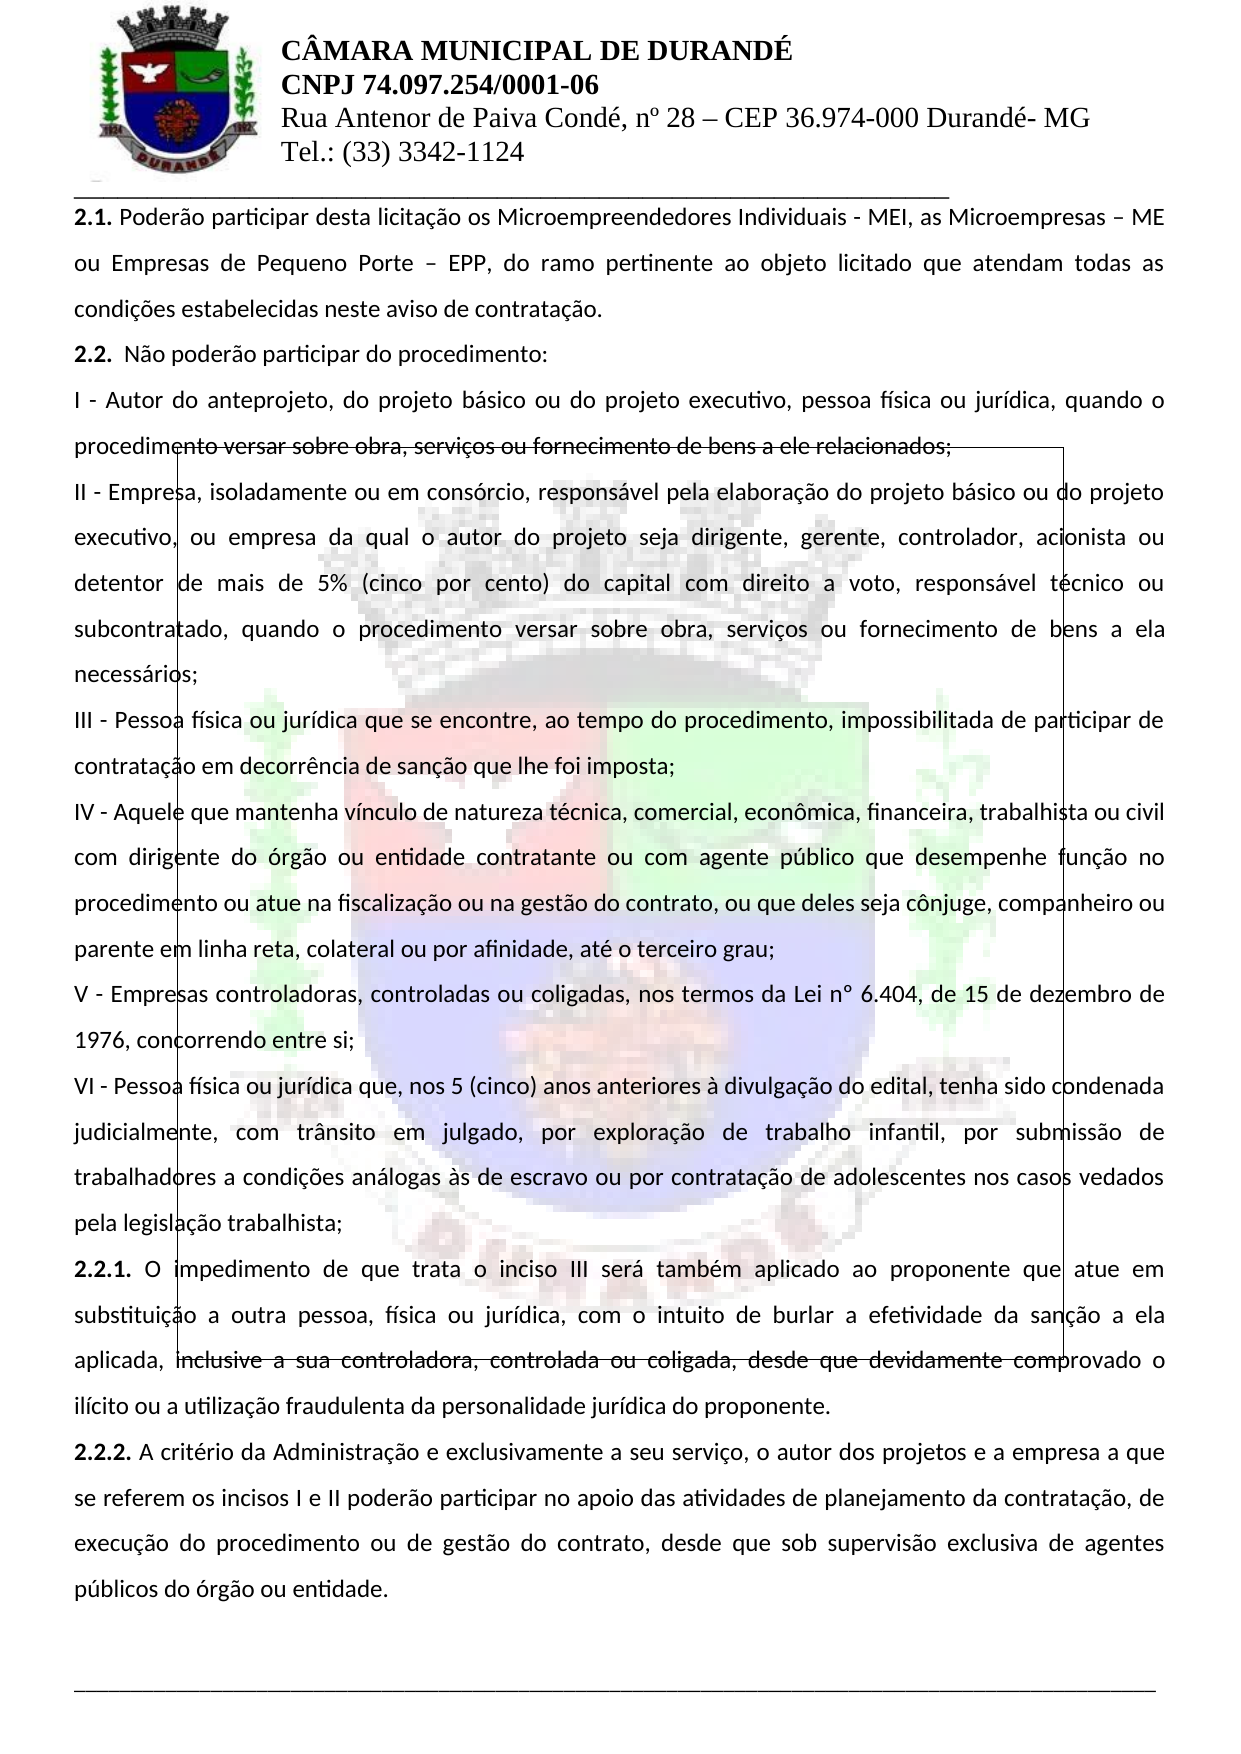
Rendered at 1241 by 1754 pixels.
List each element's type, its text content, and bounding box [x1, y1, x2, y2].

text I - Autor do anteprojeto, do projeto básico ou do projeto executivo, pessoa física ou jurídica, quando o procedimento versar sobre obra, serviços ou fornecimento de bens a ele relacionados; [74, 384, 1167, 460]
text VI - Pessoa física ou jurídica que, nos 5 (cinco) anos anteriores à divulgação do edital, tenha sido condenada judicialmente, com trânsito em julgado, por exploração de trabalho infantil, por submissão de trabalhadores a condições análogas às de escravo ou por contratação de adolescentes nos casos vedados pela legislação trabalhista; [74, 1070, 1167, 1238]
text II - Empresa, isoladamente ou em consórcio, responsável pela elaboração do projeto básico ou do projeto executivo, ou empresa da qual o autor do projeto seja dirigente, gerente, controlador, acionista ou detentor de mais de 5% (cinco por cento) do capital com direito a voto, responsável técnico ou subcontratado, quando o procedimento versar sobre obra, serviços ou fornecimento de bens a ela necessários; [74, 476, 1167, 689]
text IV - Aquele que mantenha vínculo de natureza técnica, comercial, econômica, financeira, trabalhista ou civil com dirigente do órgão ou entidade contratante ou com agente público que desempenhe função no procedimento ou atue na fiscalização ou na gestão do contrato, ou que deles seja cônjuge, companheiro ou parente em linha reta, colateral ou por afinidade, até o terceiro grau; [74, 796, 1167, 963]
text 2.2.2. A critério da Administração e exclusivamente a seu serviço, o autor dos projetos e a empresa a que se referem os incisos I e II poderão participar no apoio das atividades de planejamento da contratação, de execução do procedimento ou de gestão do contrato, desde que sob supervisão exclusiva de agentes públicos do órgão ou entidade. [74, 1436, 1167, 1604]
picture [89, 0, 267, 182]
text 2.2.1. O impedimento de que trata o inciso III será também aplicado ao proponente que atue em substituição a outra pessoa, física ou jurídica, com o intuito de burlar a efetividade da sanção a ela aplicada, inclusive a sua controladora, controlada ou coligada, desde que devidamente comprovado o ilícito ou a utilização fraudulenta da personalidade jurídica do proponente. [74, 1253, 1167, 1421]
text V - Empresas controladoras, controladas ou coligadas, nos termos da Lei nº 6.404, de 15 de dezembro de 1976, concorrendo entre si; [74, 979, 1167, 1055]
text 2.2. Não poderão participar do procedimento: [74, 338, 1167, 369]
text III - Pessoa física ou jurídica que se encontre, ao tempo do procedimento, impossibilitada de participar de contratação em decorrência de sanção que lhe foi imposta; [74, 704, 1167, 781]
text 2.1. Poderão participar desta licitação os Microempreendedores Individuais - MEI, as Microempresas – ME ou Empresas de Pequeno Porte – EPP, do ramo pertinente ao objeto licitado que atendam todas as condições estabelecidas neste aviso de contratação. [74, 201, 1167, 323]
